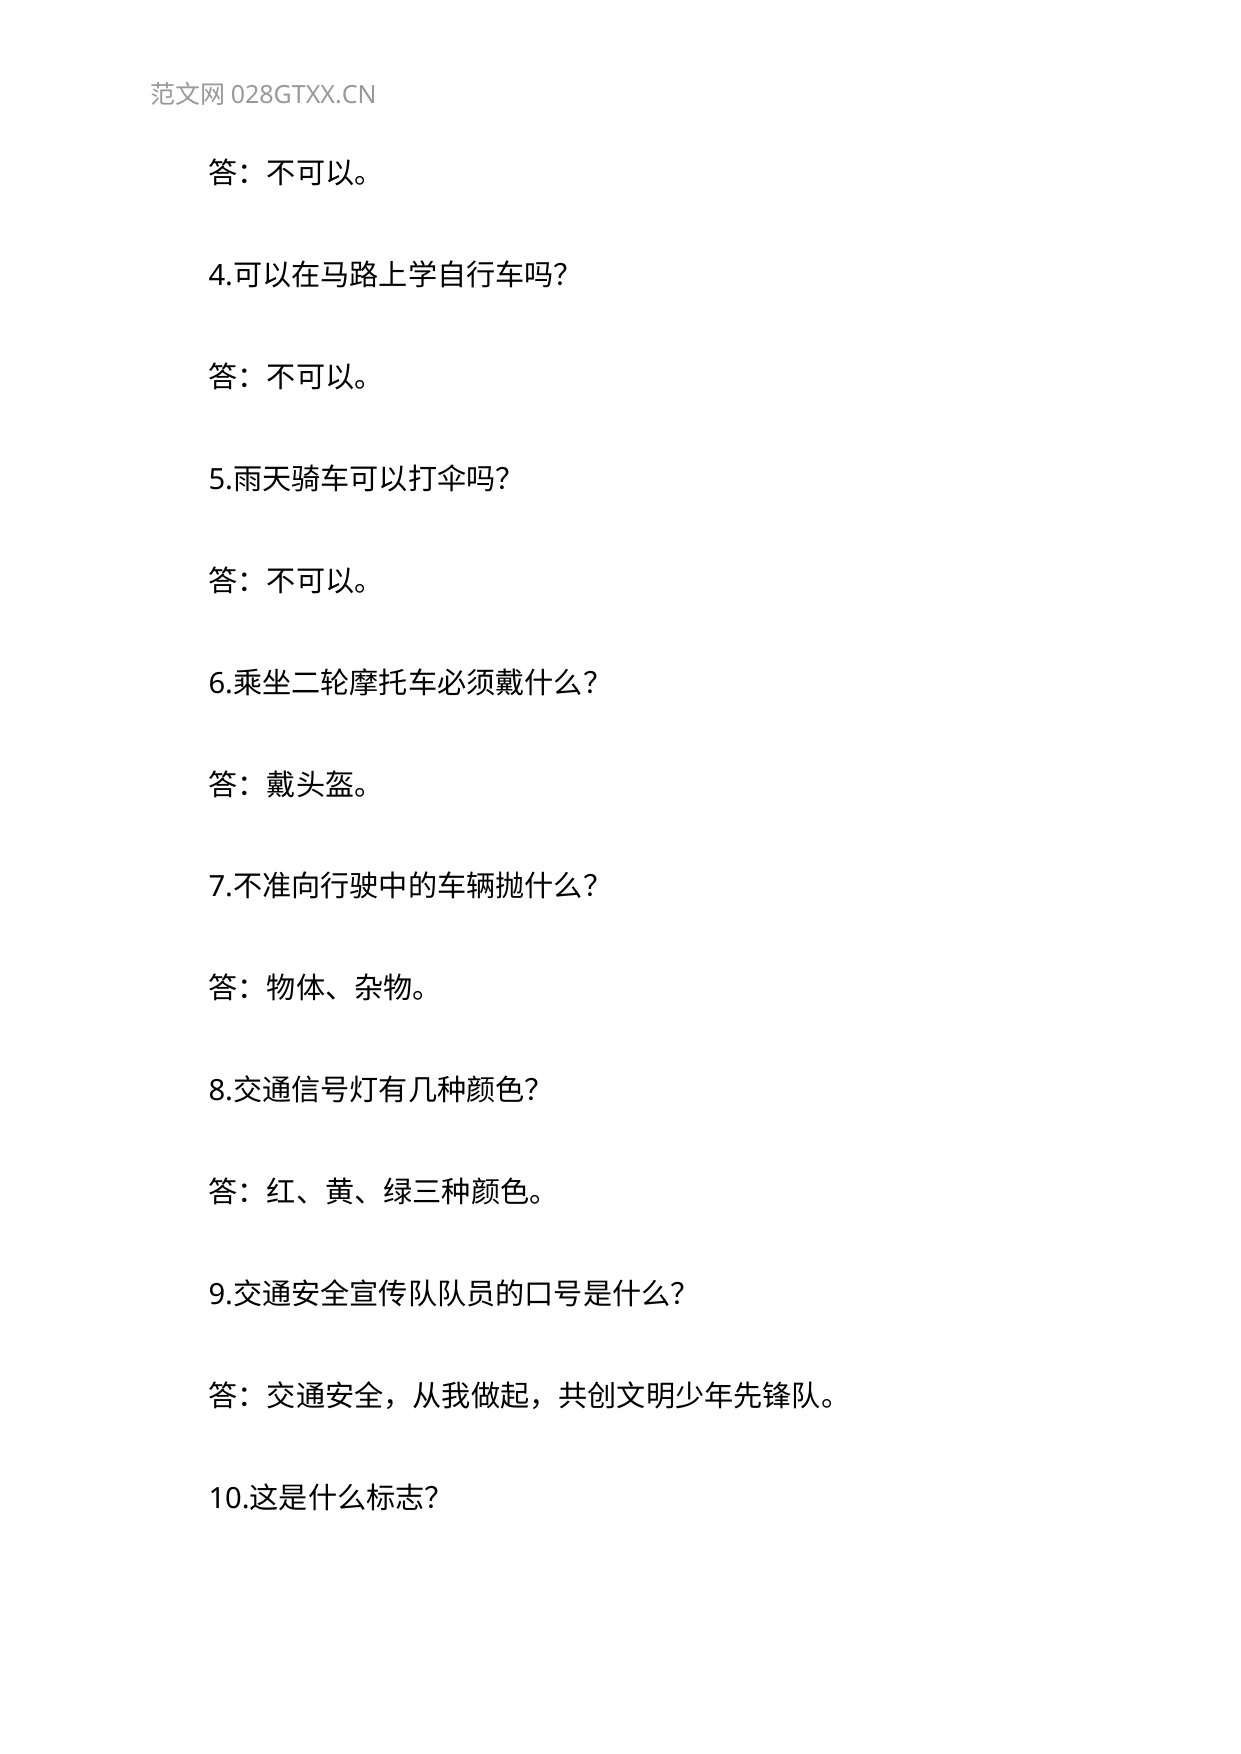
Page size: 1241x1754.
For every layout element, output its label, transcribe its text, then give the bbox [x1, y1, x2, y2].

text 6.乘坐二轮摩托车必须戴什么？ [150, 659, 1090, 702]
text 4.可以在马路上学自行车吗？ [150, 252, 1090, 294]
text 9.交通安全宣传队队员的口号是什么？ [150, 1271, 1090, 1313]
text 5.雨天骑车可以打伞吗？ [150, 456, 1090, 498]
text 答：戴头盔。 [150, 761, 1090, 803]
text 10.这是什么标志？ [150, 1474, 1090, 1517]
text 答：交通安全，从我做起，共创文明少年先锋队。 [150, 1372, 1090, 1415]
text 7.不准向行驶中的车辆抛什么？ [150, 863, 1090, 905]
text 答：红、黄、绿三种颜色。 [150, 1169, 1090, 1211]
text 答：不可以。 [150, 354, 1090, 396]
text 答：不可以。 [150, 150, 1090, 192]
text 答：物体、杂物。 [150, 965, 1090, 1007]
text 答：不可以。 [150, 557, 1090, 600]
text 8.交通信号灯有几种颜色？ [150, 1067, 1090, 1109]
